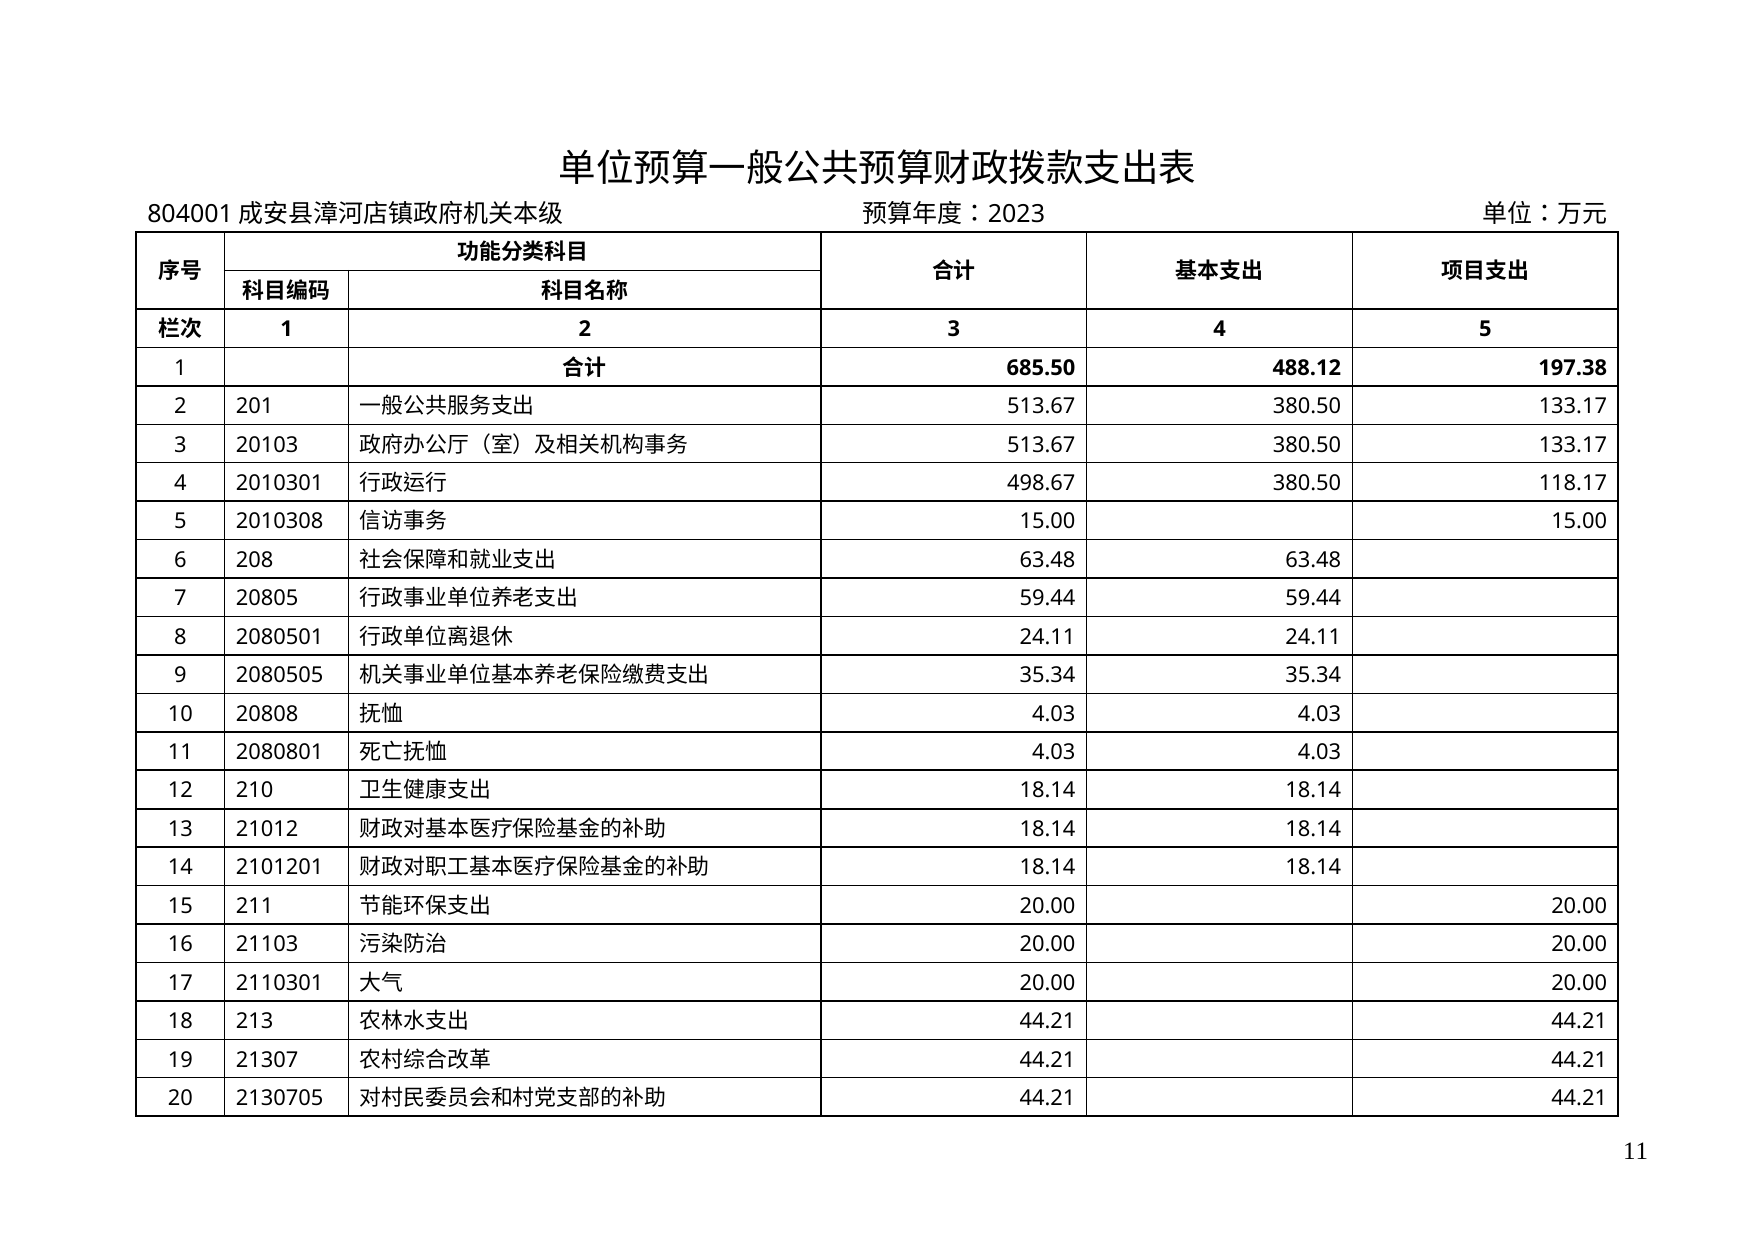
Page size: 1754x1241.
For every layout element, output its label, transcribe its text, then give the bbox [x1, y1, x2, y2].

table_cell 488.12 [1087, 348, 1352, 385]
table_cell 19 [137, 1040, 224, 1077]
table_cell 2110301 [225, 963, 348, 1000]
table_cell 118.17 [1353, 463, 1617, 500]
table_cell 4 [1087, 310, 1352, 347]
table_cell 44.21 [822, 1078, 1086, 1115]
table_header 预算年度：2023 [822, 195, 1086, 231]
table_cell 21307 [225, 1040, 348, 1077]
table_cell 685.50 [822, 348, 1086, 385]
table_cell [1353, 579, 1617, 616]
table_cell 44.21 [1353, 1002, 1617, 1038]
table_cell 2010301 [225, 463, 348, 500]
table_cell 21012 [225, 810, 348, 846]
table_cell 18.14 [822, 810, 1086, 846]
table_cell [1353, 694, 1617, 731]
table_cell 16 [137, 925, 224, 962]
table_cell 513.67 [822, 387, 1086, 423]
table_cell 4.03 [1087, 733, 1352, 769]
table_cell 20808 [225, 694, 348, 731]
table_cell 行政运行 [349, 463, 820, 500]
table_cell 社会保障和就业支出 [349, 540, 820, 577]
table_cell 科目编码 [225, 271, 348, 308]
table_cell 21103 [225, 925, 348, 962]
table_cell [1087, 886, 1352, 923]
table_cell 24.11 [822, 617, 1086, 654]
table_cell 2010308 [225, 502, 348, 539]
table_cell 信访事务 [349, 502, 820, 539]
table_cell 5 [1353, 310, 1617, 347]
table_cell 5 [137, 502, 224, 539]
table_cell 抚恤 [349, 694, 820, 731]
table_cell 科目名称 [349, 271, 820, 308]
table_cell 20103 [225, 425, 348, 462]
table_cell 513.67 [822, 425, 1086, 462]
table_cell 18.14 [1087, 848, 1352, 885]
table_cell 3 [137, 425, 224, 462]
table_cell 197.38 [1353, 348, 1617, 385]
table_cell 4.03 [822, 694, 1086, 731]
table_cell 498.67 [822, 463, 1086, 500]
table_cell 序号 [137, 233, 224, 308]
table_cell [1087, 1040, 1352, 1077]
table_cell 14 [137, 848, 224, 885]
table_cell 污染防治 [349, 925, 820, 962]
table_cell [1353, 656, 1617, 692]
table_cell 2101201 [225, 848, 348, 885]
table_cell 农林水支出 [349, 1002, 820, 1038]
table_cell 财政对基本医疗保险基金的补助 [349, 810, 820, 846]
table_cell 2080501 [225, 617, 348, 654]
text 单位预算一般公共预算财政拨款支出表 [106, 142, 1648, 193]
table_cell 63.48 [822, 540, 1086, 577]
table_cell 合计 [822, 233, 1086, 308]
table_cell [1353, 771, 1617, 808]
table_cell 59.44 [822, 579, 1086, 616]
table_cell 7 [137, 579, 224, 616]
table_cell 20.00 [822, 925, 1086, 962]
table_cell 133.17 [1353, 425, 1617, 462]
table_cell 44.21 [1353, 1040, 1617, 1077]
table_cell 行政单位离退休 [349, 617, 820, 654]
table_cell 15.00 [822, 502, 1086, 539]
table_cell 208 [225, 540, 348, 577]
table_cell [1353, 733, 1617, 769]
table_cell 政府办公厅（室）及相关机构事务 [349, 425, 820, 462]
table_cell 20.00 [1353, 925, 1617, 962]
table_cell 机关事业单位基本养老保险缴费支出 [349, 656, 820, 692]
table_header 804001成安县漳河店镇政府机关本级 [137, 195, 820, 231]
table_cell 380.50 [1087, 425, 1352, 462]
table_cell 213 [225, 1002, 348, 1038]
table_cell 大气 [349, 963, 820, 1000]
table_cell 44.21 [822, 1002, 1086, 1038]
table_cell 210 [225, 771, 348, 808]
table_cell 380.50 [1087, 463, 1352, 500]
table_cell [1087, 925, 1352, 962]
table_cell 44.21 [822, 1040, 1086, 1077]
table_cell [1353, 810, 1617, 846]
table_cell [1087, 1078, 1352, 1115]
table_cell 18.14 [1087, 810, 1352, 846]
table_cell 35.34 [822, 656, 1086, 692]
table_cell 1 [137, 348, 224, 385]
table_header 单位：万元 [1087, 195, 1617, 231]
table_cell 20.00 [822, 886, 1086, 923]
table_cell 6 [137, 540, 224, 577]
table_cell 节能环保支出 [349, 886, 820, 923]
table_cell 18.14 [822, 848, 1086, 885]
table_cell 2 [137, 387, 224, 423]
table_cell [1353, 540, 1617, 577]
table_cell 9 [137, 656, 224, 692]
table_cell [1087, 963, 1352, 1000]
table_cell 一般公共服务支出 [349, 387, 820, 423]
table_cell 13 [137, 810, 224, 846]
table_cell 35.34 [1087, 656, 1352, 692]
table_cell 项目支出 [1353, 233, 1617, 308]
table_cell 行政事业单位养老支出 [349, 579, 820, 616]
table_cell 2 [349, 310, 820, 347]
table_cell 功能分类科目 [225, 233, 820, 270]
table_cell 20.00 [1353, 886, 1617, 923]
table_cell 59.44 [1087, 579, 1352, 616]
table_cell 2130705 [225, 1078, 348, 1115]
table_cell 20.00 [822, 963, 1086, 1000]
table_cell [1087, 502, 1352, 539]
table_cell 基本支出 [1087, 233, 1352, 308]
table_cell 财政对职工基本医疗保险基金的补助 [349, 848, 820, 885]
table_cell 133.17 [1353, 387, 1617, 423]
table_cell 1 [225, 310, 348, 347]
table_cell 4.03 [822, 733, 1086, 769]
table_cell 380.50 [1087, 387, 1352, 423]
table_cell [1353, 617, 1617, 654]
table_cell 4.03 [1087, 694, 1352, 731]
table_cell 20 [137, 1078, 224, 1115]
table_cell 18.14 [1087, 771, 1352, 808]
table_cell 2080505 [225, 656, 348, 692]
table_cell 2080801 [225, 733, 348, 769]
table_cell 合计 [349, 348, 820, 385]
table_cell 15 [137, 886, 224, 923]
table_cell 4 [137, 463, 224, 500]
table_cell 20.00 [1353, 963, 1617, 1000]
table_cell 63.48 [1087, 540, 1352, 577]
table_cell 17 [137, 963, 224, 1000]
table_cell 201 [225, 387, 348, 423]
table_cell 栏次 [137, 310, 224, 347]
table_cell 11 [137, 733, 224, 769]
table_cell 对村民委员会和村党支部的补助 [349, 1078, 820, 1115]
table_cell 24.11 [1087, 617, 1352, 654]
table_cell 18 [137, 1002, 224, 1038]
table_cell 44.21 [1353, 1078, 1617, 1115]
table_cell 12 [137, 771, 224, 808]
table_cell 18.14 [822, 771, 1086, 808]
table_cell 211 [225, 886, 348, 923]
table_cell [1353, 848, 1617, 885]
table_cell 15.00 [1353, 502, 1617, 539]
table_cell 3 [822, 310, 1086, 347]
table_cell 死亡抚恤 [349, 733, 820, 769]
table_cell 卫生健康支出 [349, 771, 820, 808]
table_cell 农村综合改革 [349, 1040, 820, 1077]
table_cell [1087, 1002, 1352, 1038]
table_cell 8 [137, 617, 224, 654]
table_cell [225, 348, 348, 385]
table_cell 20805 [225, 579, 348, 616]
table_cell 10 [137, 694, 224, 731]
